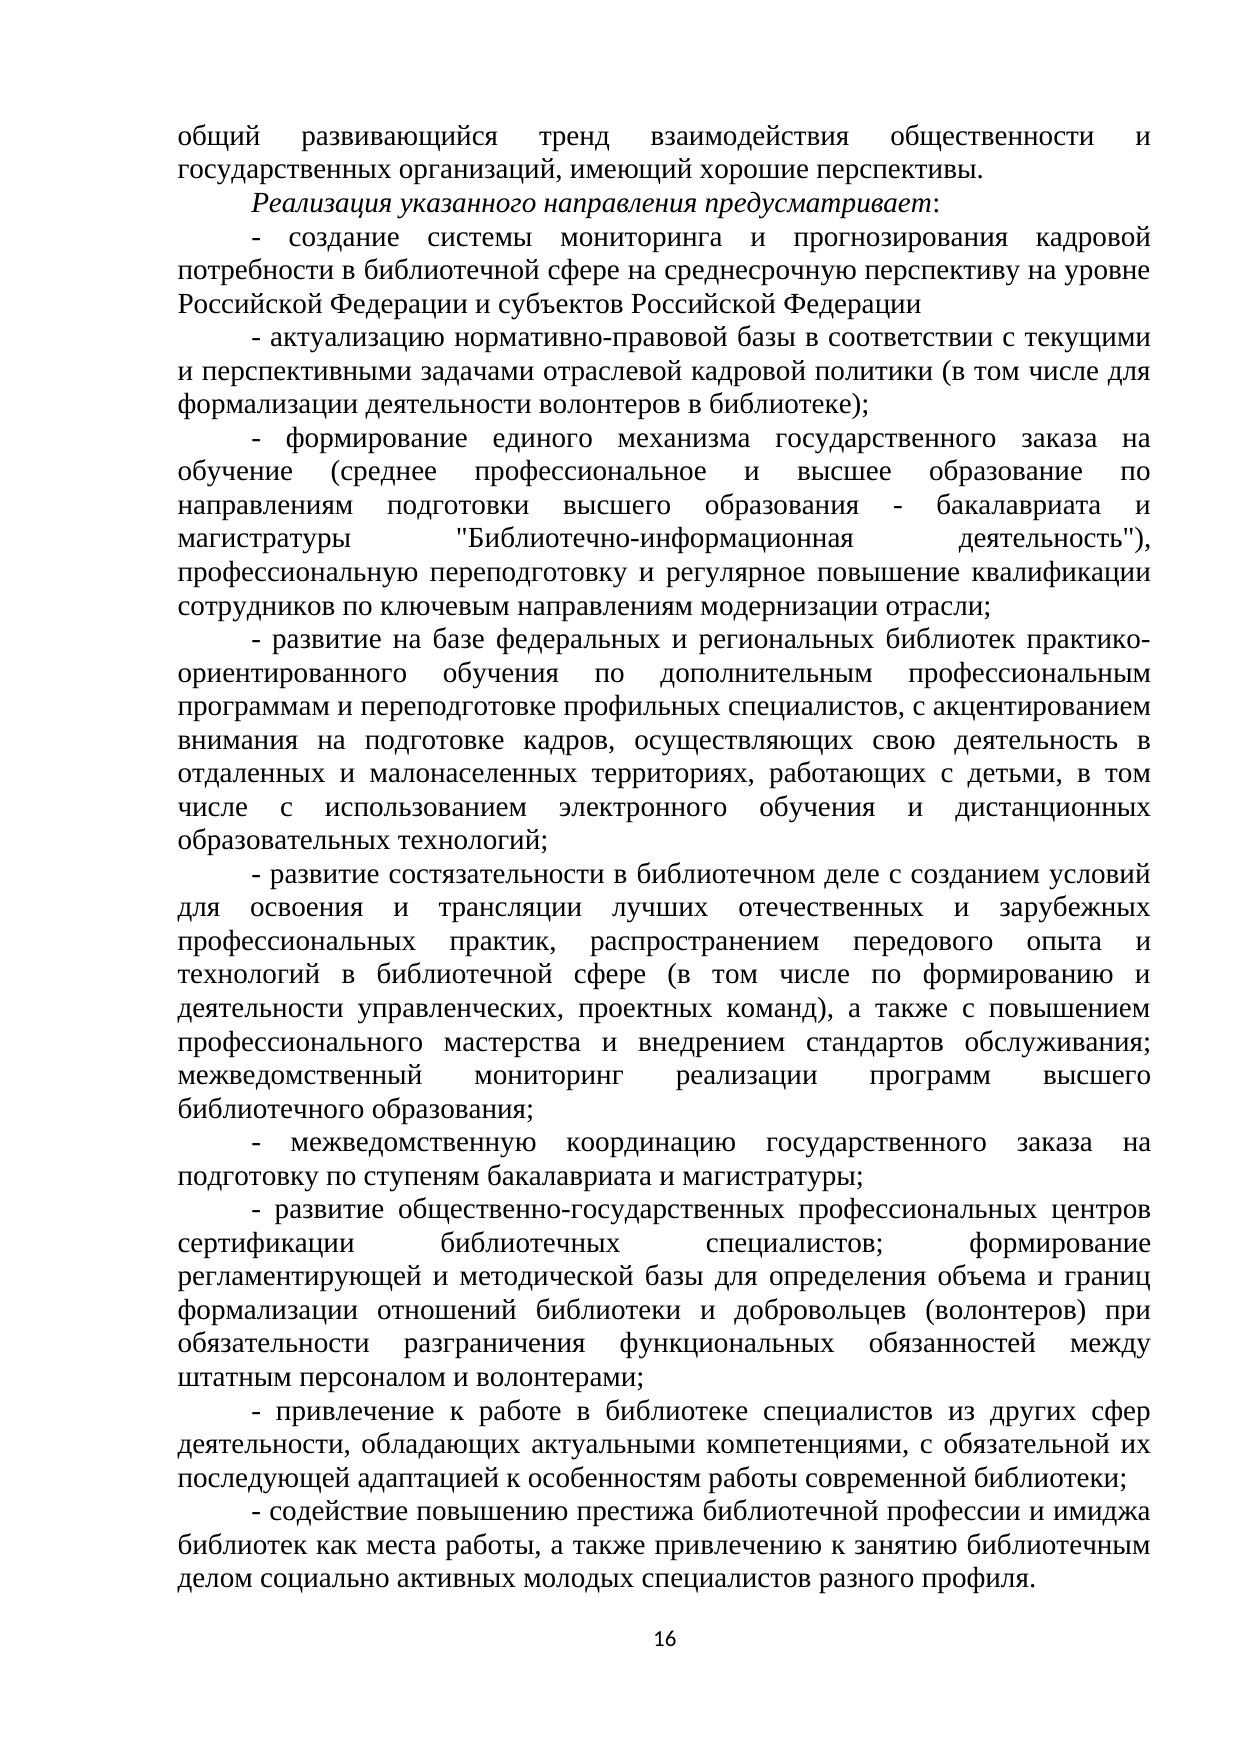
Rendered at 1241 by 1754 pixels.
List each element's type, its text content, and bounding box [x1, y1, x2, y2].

text - содействие повышению престижа библиотечной профессии и имиджа библиотек как места работы, а также привлечению к занятию библиотечным делом социально активных молодых специалистов разного профиля. [177, 1493, 1152, 1594]
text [177, 118, 1152, 185]
text - развитие состязательности в библиотечном деле с созданием условий для освоения и трансляции лучших отечественных и зарубежных профессиональных практик, распространением передового опыта и технологий в библиотечной сфере (в том числе по формированию и деятельности управленческих, проектных команд), а также с повышением профессионального мастерства и внедрением стандартов обслуживания; межведомственный мониторинг реализации программ высшего библиотечного образования; [177, 856, 1152, 1124]
text - актуализацию нормативно-правовой базы в соответствии с текущими и перспективными задачами отраслевой кадровой политики (в том числе для формализации деятельности волонтеров в библиотеке); [177, 319, 1152, 420]
text - создание системы мониторинга и прогнозирования кадровой потребности в библиотечной сфере на среднесрочную перспективу на уровне Российской Федерации и субъектов Российской Федерации [177, 219, 1152, 319]
text - формирование единого механизма государственного заказа на обучение (среднее профессиональное и высшее образование по направлениям подготовки высшего образования - бакалавриата и магистратуры "Библиотечно-информационная деятельность"), профессиональную переподготовку и регулярное повышение квалификации сотрудников по ключевым направлениям модернизации отрасли; [177, 420, 1152, 621]
text - межведомственную координацию государственного заказа на подготовку по ступеням бакалавриата и магистратуры; [177, 1124, 1152, 1191]
text - развитие на базе федеральных и региональных библиотек практико-ориентированного обучения по дополнительным профессиональным программам и переподготовке профильных специалистов, с акцентированием внимания на подготовке кадров, осуществляющих свою деятельность в отдаленных и малонаселенных территориях, работающих с детьми, в том числе с использованием электронного обучения и дистанционных образовательных технологий; [177, 621, 1152, 856]
text - привлечение к работе в библиотеке специалистов из других сфер деятельности, обладающих актуальными компетенциями, с обязательной их последующей адаптацией к особенностям работы современной библиотеки; [177, 1393, 1152, 1493]
text Реализация указанного направления предусматривает: [177, 185, 1152, 219]
text - развитие общественно-государственных профессиональных центров сертификации библиотечных специалистов; формирование регламентирующей и методической базы для определения объема и границ формализации отношений библиотеки и добровольцев (волонтеров) при обязательности разграничения функциональных обязанностей между штатным персоналом и волонтерами; [177, 1191, 1152, 1393]
